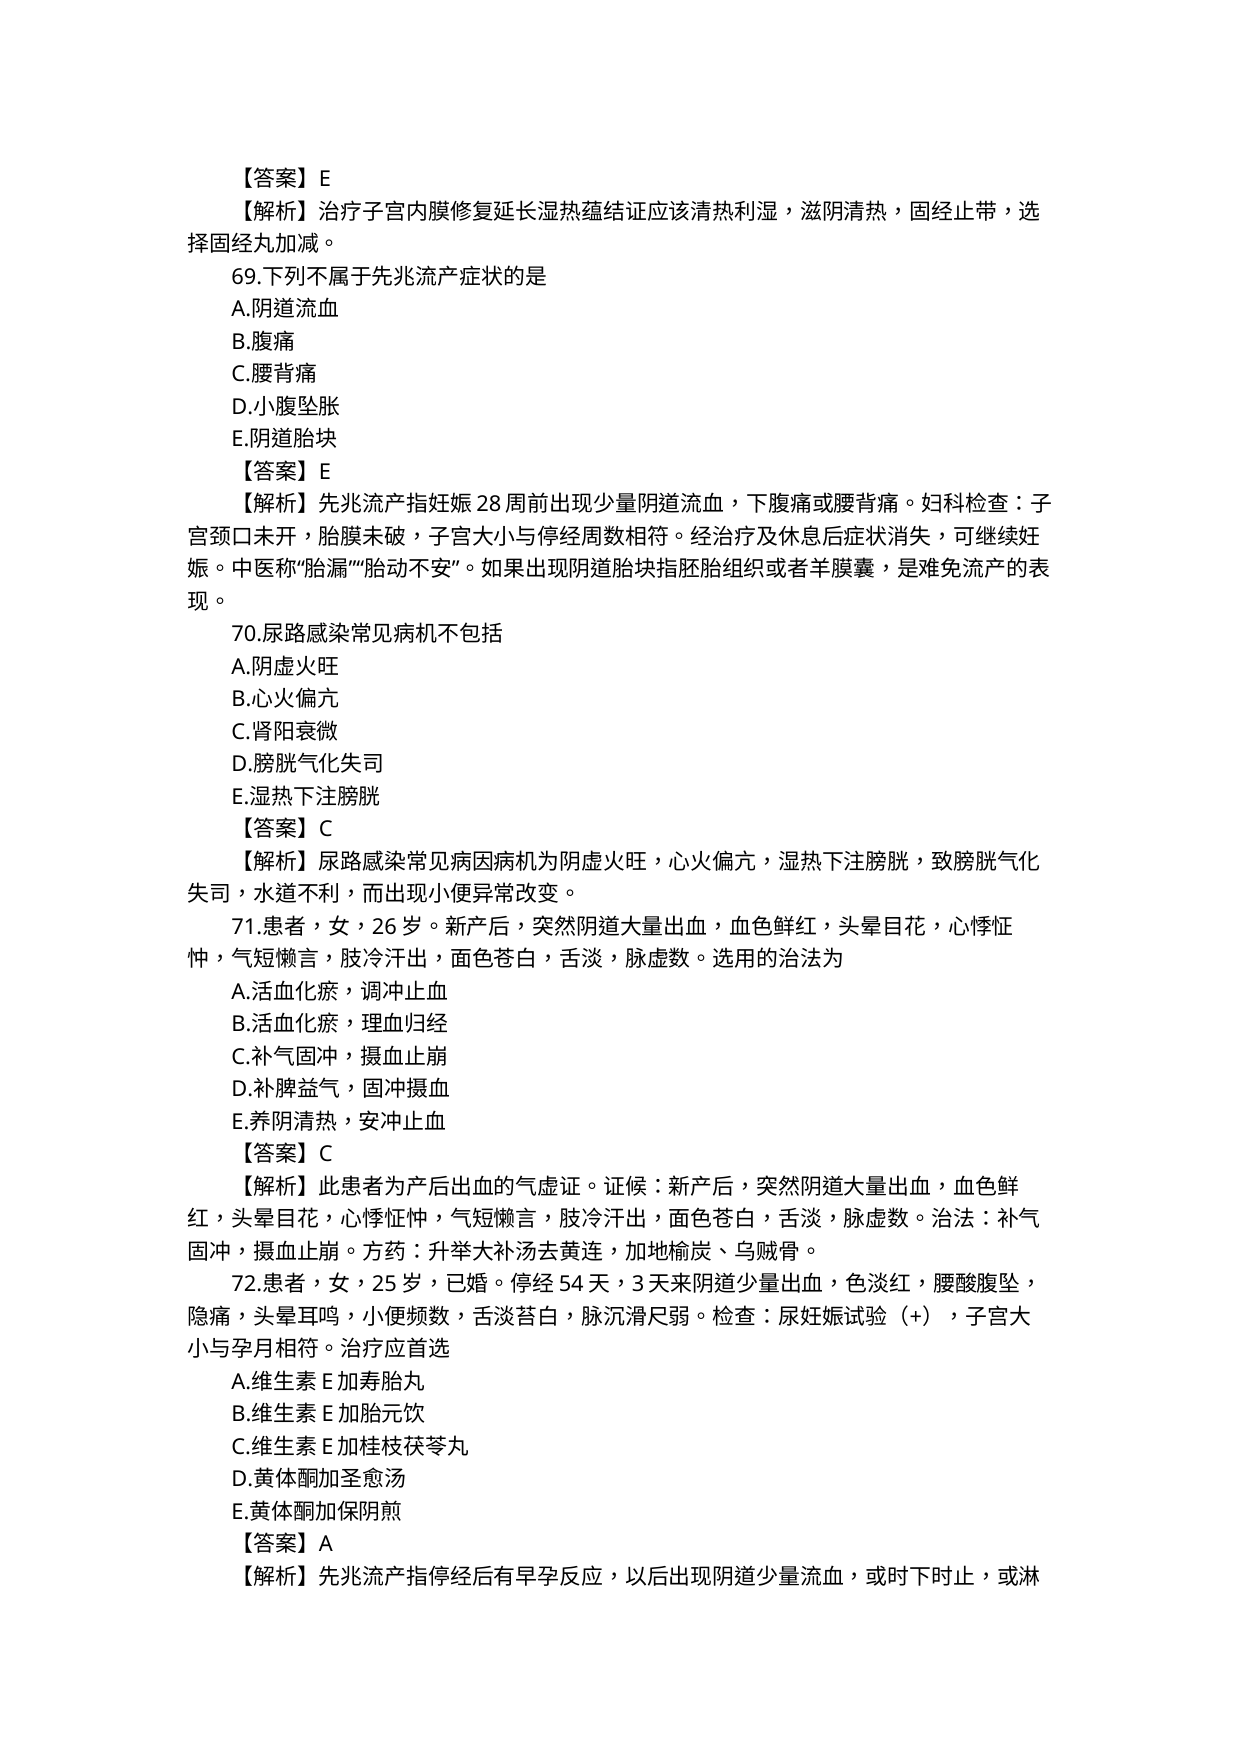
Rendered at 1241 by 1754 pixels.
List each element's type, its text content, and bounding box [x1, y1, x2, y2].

text 69.下列不属于先兆流产症状的是 [187, 259, 1053, 292]
text B.腹痛 [187, 324, 1053, 357]
text E.养阴清热，安冲止血 [187, 1104, 1053, 1137]
text 【答案】E [187, 454, 1053, 487]
text D.小腹坠胀 [187, 389, 1053, 422]
text C.补气固冲，摄血止崩 [187, 1039, 1053, 1072]
text D.黄体酮加圣愈汤 [187, 1462, 1053, 1494]
text 【答案】A [187, 1527, 1053, 1559]
text A.阴虚火旺 [187, 649, 1053, 682]
text 71.患者，女，26岁。新产后，突然阴道大量出血，血色鲜红，头晕目花，心悸怔忡，气短懒言，肢冷汗出，面色苍白，舌淡，脉虚数。选用的治法为 [187, 909, 1053, 974]
text B.心火偏亢 [187, 682, 1053, 714]
text 【答案】C [187, 812, 1053, 844]
text C.维生素E加桂枝茯苓丸 [187, 1429, 1053, 1462]
text 【解析】治疗子宫内膜修复延长湿热蕴结证应该清热利湿，滋阴清热，固经止带，选择固经丸加减。 [187, 194, 1053, 259]
text C.肾阳衰微 [187, 714, 1053, 747]
text E.阴道胎块 [187, 422, 1053, 454]
text 70.尿路感染常见病机不包括 [187, 617, 1053, 649]
text 【解析】此患者为产后出血的气虚证。证候：新产后，突然阴道大量出血，血色鲜红，头晕目花，心悸怔忡，气短懒言，肢冷汗出，面色苍白，舌淡，脉虚数。治法：补气固冲，摄血止崩。方药：升举大补汤去黄连，加地榆炭、乌贼骨。 [187, 1169, 1053, 1267]
text 72.患者，女，25岁，已婚。停经54天，3天来阴道少量出血，色淡红，腰酸腹坠，隐痛，头晕耳鸣，小便频数，舌淡苔白，脉沉滑尺弱。检查：尿妊娠试验（+），子宫大小与孕月相符。治疗应首选 [187, 1267, 1053, 1364]
text 【答案】C [187, 1137, 1053, 1169]
text D.膀胱气化失司 [187, 747, 1053, 779]
text E.黄体酮加保阴煎 [187, 1494, 1053, 1527]
text D.补脾益气，固冲摄血 [187, 1072, 1053, 1104]
text 【解析】尿路感染常见病因病机为阴虚火旺，心火偏亢，湿热下注膀胱，致膀胱气化失司，水道不利，而出现小便异常改变。 [187, 844, 1053, 909]
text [187, 1559, 1053, 1592]
text E.湿热下注膀胱 [187, 779, 1053, 812]
text B.维生素E加胎元饮 [187, 1397, 1053, 1429]
text A.维生素E加寿胎丸 [187, 1364, 1053, 1397]
text C.腰背痛 [187, 357, 1053, 389]
text A.活血化瘀，调冲止血 [187, 974, 1053, 1007]
text A.阴道流血 [187, 292, 1053, 324]
text 【解析】先兆流产指妊娠28周前出现少量阴道流血，下腹痛或腰背痛。妇科检查：子宫颈口未开，胎膜未破，子宫大小与停经周数相符。经治疗及休息后症状消失，可继续妊娠。中医称“胎漏”“胎动不安”。如果出现阴道胎块指胚胎组织或者羊膜囊，是难免流产的表现。 [187, 487, 1053, 617]
text B.活血化瘀，理血归经 [187, 1007, 1053, 1039]
text 【答案】E [187, 162, 1053, 194]
